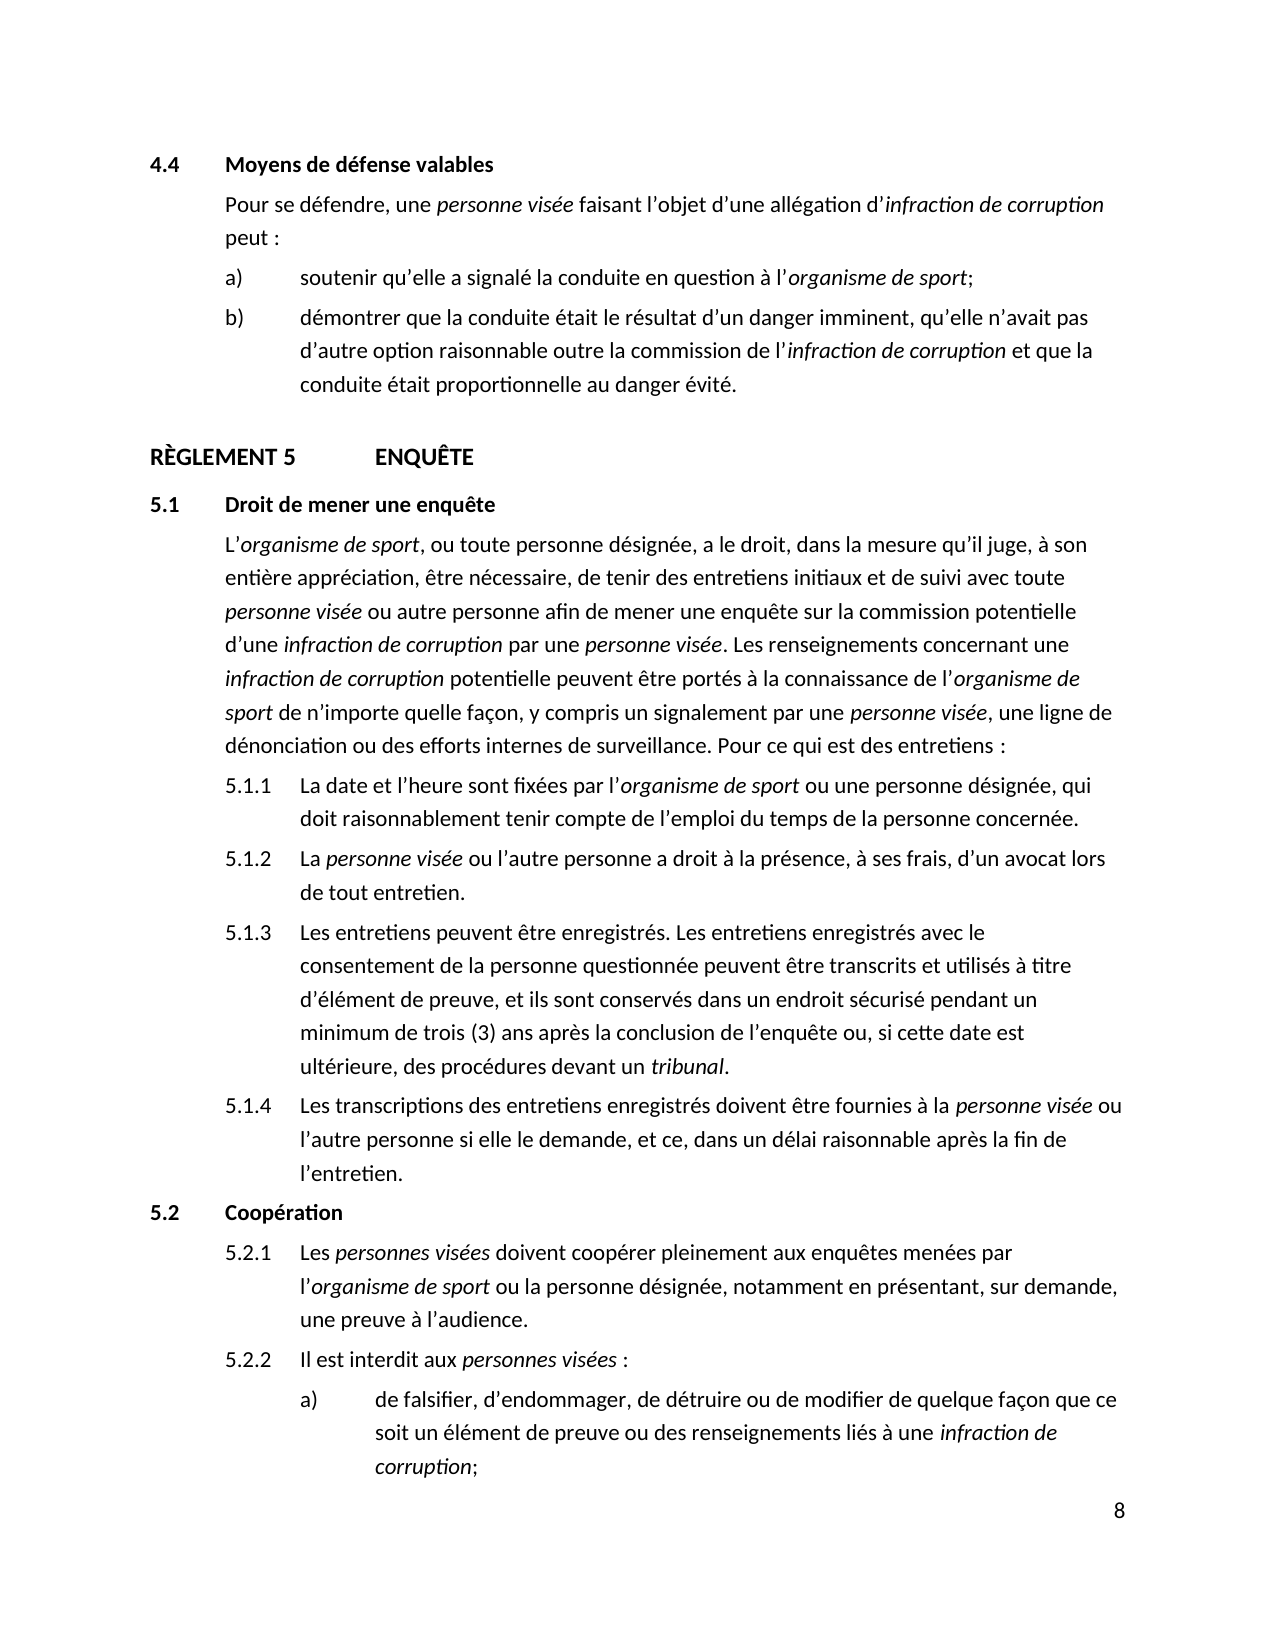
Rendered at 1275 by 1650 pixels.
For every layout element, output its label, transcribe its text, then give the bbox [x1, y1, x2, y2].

text 5.1.2 La personne visée ou l’autre personne a droit à la présence, à ses frais, d’un avocat lors de tout entretien. [225, 844, 1125, 906]
text 5.1.1 La date et l’heure sont fixées par l’organisme de sport ou une personne désignée, qui doit raisonnablement tenir compte de l’emploi du temps de la personne concernée. [225, 771, 1125, 832]
text 5.1.3 Les entretiens peuvent être enregistrés. Les entretiens enregistrés avec le consentement de la personne questionnée peuvent être transcrits et utilisés à titre d’élément de preuve, et ils sont conservés dans un endroit sécurisé pendant un minimum de trois (3) ans après la conclusion de l’enquête ou, si cette date est ultérieure, des procédures devant un tribunal. [225, 918, 1125, 1080]
subtitle RÈGLEMENT 5 ENQUÊTE [150, 441, 1125, 472]
text a) de falsifier, d’endommager, de détruire ou de modifier de quelque façon que ce soit un élément de preuve ou des renseignements liés à une infraction de corruption; [300, 1385, 1125, 1480]
text a) soutenir qu’elle a signalé la conduite en question à l’organisme de sport; [225, 263, 1125, 291]
text 5.2 Coopération [150, 1198, 1125, 1226]
text b) démontrer que la conduite était le résultat d’un danger imminent, qu’elle n’avait pas d’autre option raisonnable outre la commission de l’infraction de corruption et que la conduite était proportionnelle au danger évité. [225, 303, 1125, 398]
text Pour se défendre, une personne visée faisant l’objet d’une allégation d’infraction de corruption peut : [225, 190, 1125, 251]
text 5.1.4 Les transcriptions des entretiens enregistrés doivent être fournies à la personne visée ou l’autre personne si elle le demande, et ce, dans un délai raisonnable après la fin de l’entretien. [225, 1092, 1125, 1187]
text 5.2.1 Les personnes visées doivent coopérer pleinement aux enquêtes menées par l’organisme de sport ou la personne désignée, notamment en présentant, sur demande, une preuve à l’audience. [225, 1238, 1125, 1333]
text 4.4 Moyens de défense valables [150, 150, 1125, 178]
text 5.2.2 Il est interdit aux personnes visées : [225, 1345, 1125, 1373]
text L’organisme de sport, ou toute personne désignée, a le droit, dans la mesure qu’il juge, à son entière appréciation, être nécessaire, de tenir des entretiens initiaux et de suivi avec toute personne visée ou autre personne afin de mener une enquête sur la commission potentielle d’une infraction de corruption par une personne visée. Les renseignements concernant une infraction de corruption potentielle peuvent être portés à la connaissance de l’organisme de sport de n’importe quelle façon, y compris un signalement par une personne visée, une ligne de dénonciation ou des efforts internes de surveillance. Pour ce qui est des entretiens : [225, 530, 1125, 759]
text 5.1 Droit de mener une enquête [150, 490, 1125, 518]
